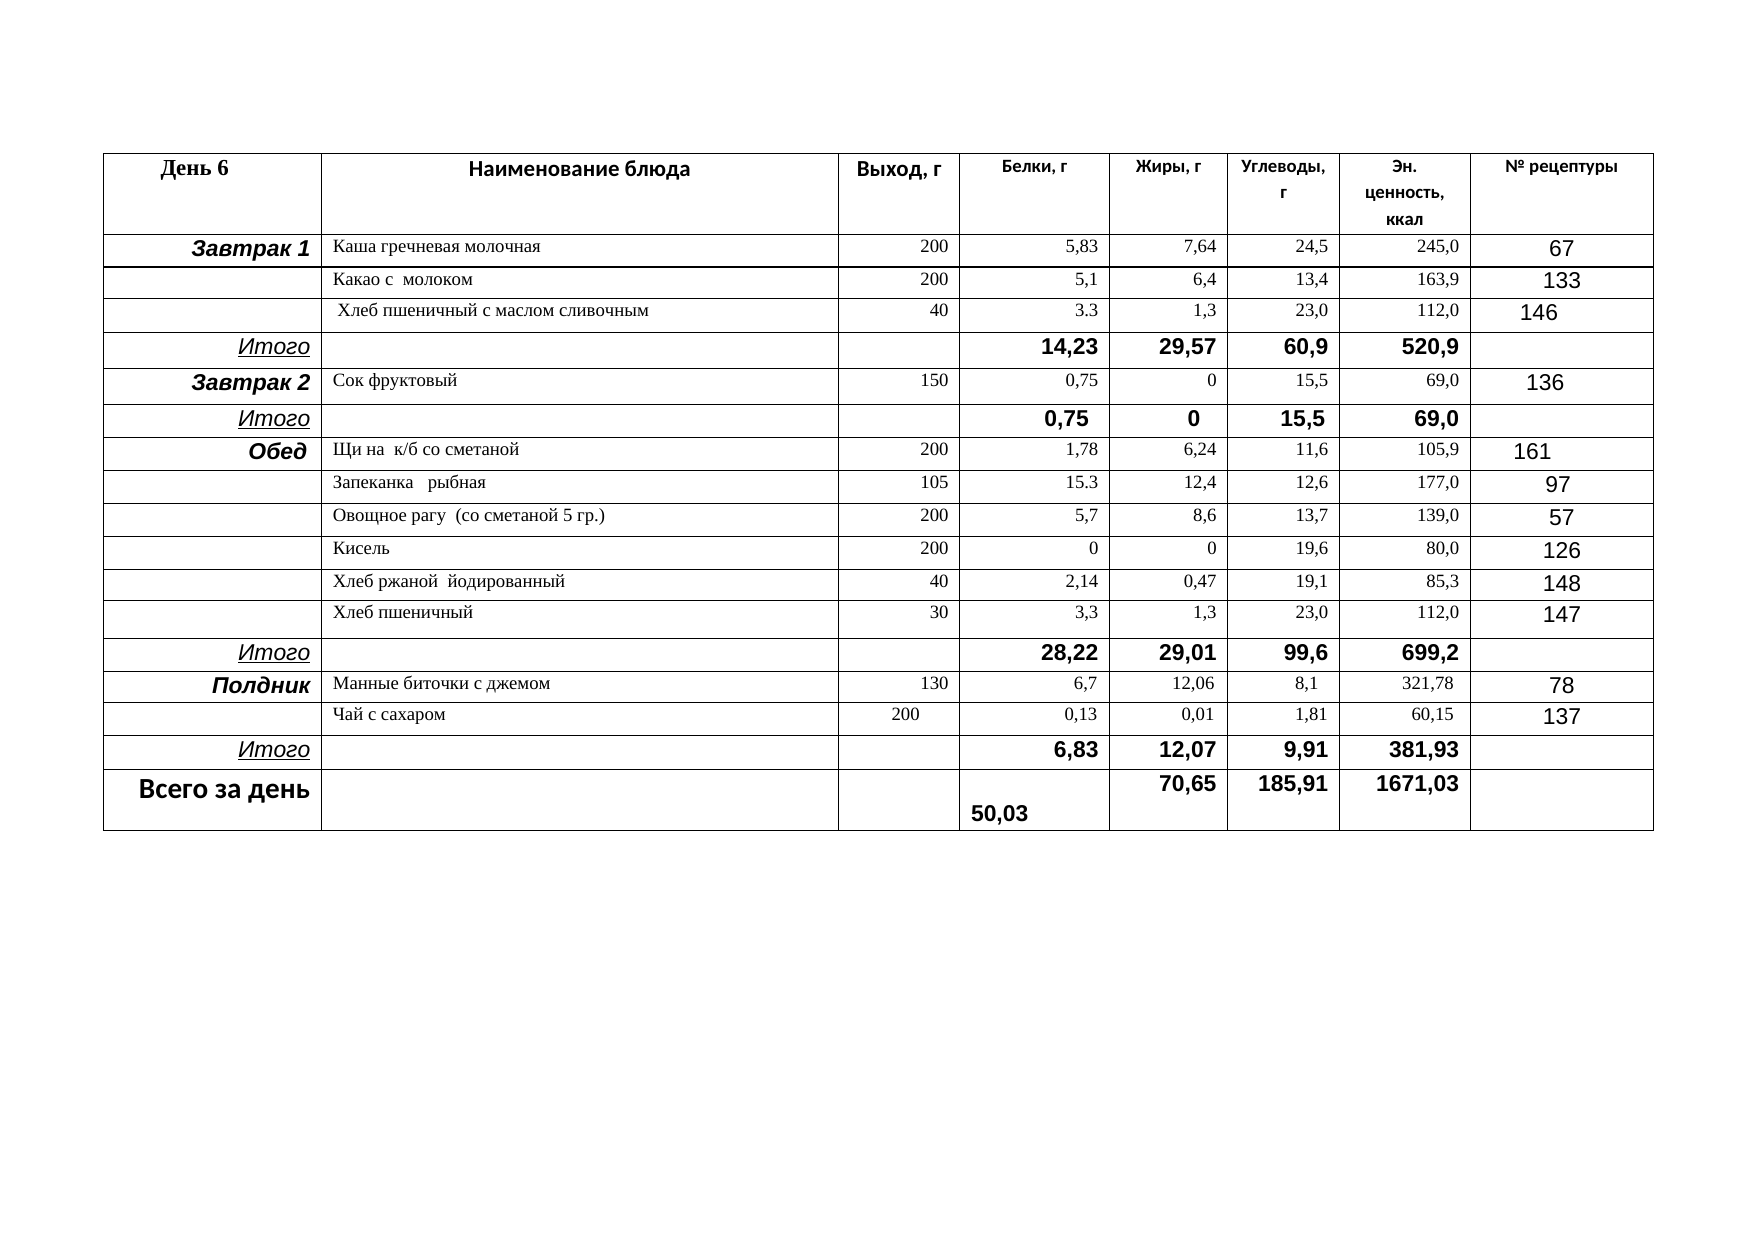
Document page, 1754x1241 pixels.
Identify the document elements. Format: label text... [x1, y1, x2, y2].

table_cell 0,75 [960, 405, 1109, 437]
table_cell 8,6 [1110, 504, 1227, 536]
table_header Белки, г [960, 154, 1109, 233]
table_cell 12,07 [1110, 736, 1227, 769]
table_cell [839, 333, 959, 368]
table_cell Каша гречневая молочная [322, 235, 838, 266]
table_cell Чай с сахаром [322, 703, 838, 735]
table_cell 85,3 [1340, 570, 1470, 600]
table_cell 69,0 [1340, 369, 1470, 404]
table_cell [1471, 770, 1653, 830]
table_cell 146 [1471, 299, 1653, 332]
table_header № рецептуры [1471, 154, 1653, 233]
table_cell 7,64 [1110, 235, 1227, 266]
table_cell 80,0 [1340, 537, 1470, 568]
table_cell 112,0 [1340, 299, 1470, 332]
table_cell [839, 736, 959, 769]
table_cell 1,78 [960, 438, 1109, 470]
table_cell 137 [1471, 703, 1653, 735]
table_header День 6 [104, 154, 321, 233]
table_cell Хлеб ржаной йодированный [322, 570, 838, 600]
table_cell 78 [1471, 672, 1653, 702]
table_cell 0,01 [1110, 703, 1227, 735]
table_cell 381,93 [1340, 736, 1470, 769]
table_cell 24,5 [1228, 235, 1339, 266]
table_cell [322, 333, 838, 368]
table_cell Какао с молоком [322, 268, 838, 298]
table_cell 12,06 [1110, 672, 1227, 702]
table_cell 28,22 [960, 639, 1109, 671]
table_cell 9,91 [1228, 736, 1339, 769]
table_cell 69,0 [1340, 405, 1470, 437]
table_cell 0,13 [960, 703, 1109, 735]
table_header Наименование блюда [322, 154, 838, 233]
table_cell 19,6 [1228, 537, 1339, 568]
table_cell Сок фруктовый [322, 369, 838, 404]
table_cell 29,01 [1110, 639, 1227, 671]
table_cell [1471, 333, 1653, 368]
table_cell 8,1 [1228, 672, 1339, 702]
table_cell 57 [1471, 504, 1653, 536]
table_cell [1471, 736, 1653, 769]
table_cell Овощное рагу (со сметаной 5 гр.) [322, 504, 838, 536]
table_cell 147 [1471, 601, 1653, 638]
table_cell 1,3 [1110, 299, 1227, 332]
table_cell [1471, 639, 1653, 671]
table_cell 70,65 [1110, 770, 1227, 830]
table_cell 12,6 [1228, 471, 1339, 503]
table_cell [104, 703, 321, 735]
table_cell [1471, 405, 1653, 437]
table_cell 3.3 [960, 299, 1109, 332]
table_cell 105,9 [1340, 438, 1470, 470]
table_cell Запеканка рыбная [322, 471, 838, 503]
table_cell 200 [839, 268, 959, 298]
table_cell 130 [839, 672, 959, 702]
table_cell 200 [839, 235, 959, 266]
table_cell 50,03 [960, 770, 1109, 830]
table_cell Завтрак 1 [104, 235, 321, 266]
table_cell 23,0 [1228, 601, 1339, 638]
table_cell 133 [1471, 268, 1653, 298]
table_cell 30 [839, 601, 959, 638]
table_cell 97 [1471, 471, 1653, 503]
table_cell 0,75 [960, 369, 1109, 404]
table_cell [104, 299, 321, 332]
table_cell 40 [839, 570, 959, 600]
table_cell [839, 639, 959, 671]
table_cell 6,7 [960, 672, 1109, 702]
table_cell 126 [1471, 537, 1653, 568]
table_cell 321,78 [1340, 672, 1470, 702]
table_cell 200 [839, 703, 959, 735]
table_cell 136 [1471, 369, 1653, 404]
table_cell 1671,03 [1340, 770, 1470, 830]
table_cell 0,47 [1110, 570, 1227, 600]
table_cell 23,0 [1228, 299, 1339, 332]
table_cell 15,5 [1228, 405, 1339, 437]
table_cell Полдник [104, 672, 321, 702]
table_cell 67 [1471, 235, 1653, 266]
table_cell 163,9 [1340, 268, 1470, 298]
table_cell 200 [839, 504, 959, 536]
table_cell Манные биточки с джемом [322, 672, 838, 702]
table_cell 60,15 [1340, 703, 1470, 735]
table_cell 15,5 [1228, 369, 1339, 404]
table_cell 11,6 [1228, 438, 1339, 470]
table_cell [322, 639, 838, 671]
table_cell Всего за день [104, 770, 321, 830]
table_cell 148 [1471, 570, 1653, 600]
table_cell 5,83 [960, 235, 1109, 266]
table_cell Итого [104, 736, 321, 769]
table_cell 5,7 [960, 504, 1109, 536]
table_cell [104, 537, 321, 568]
table_header Углеводы, г [1228, 154, 1339, 233]
table_cell 112,0 [1340, 601, 1470, 638]
table_cell 1,81 [1228, 703, 1339, 735]
table_cell [104, 471, 321, 503]
table_cell 40 [839, 299, 959, 332]
table_cell 6,83 [960, 736, 1109, 769]
table_cell 0 [1110, 537, 1227, 568]
table_cell 1,3 [1110, 601, 1227, 638]
table_cell [104, 570, 321, 600]
table_header Жиры, г [1110, 154, 1227, 233]
table_cell [322, 405, 838, 437]
table_cell [104, 504, 321, 536]
table_cell 6,4 [1110, 268, 1227, 298]
table_cell 6,24 [1110, 438, 1227, 470]
table_header Выход, г [839, 154, 959, 233]
table_cell Кисель [322, 537, 838, 568]
table_cell 60,9 [1228, 333, 1339, 368]
table_cell 139,0 [1340, 504, 1470, 536]
table_cell 699,2 [1340, 639, 1470, 671]
table_cell 3,3 [960, 601, 1109, 638]
table_cell 13,4 [1228, 268, 1339, 298]
table_cell Завтрак 2 [104, 369, 321, 404]
table_cell 99,6 [1228, 639, 1339, 671]
table_cell [839, 770, 959, 830]
table_cell 200 [839, 438, 959, 470]
table_cell 161 [1471, 438, 1653, 470]
table_cell 29,57 [1110, 333, 1227, 368]
table_cell 520,9 [1340, 333, 1470, 368]
table_cell 12,4 [1110, 471, 1227, 503]
table_cell Хлеб пшеничный с маслом сливочным [322, 299, 838, 332]
table_cell Щи на к/б со сметаной [322, 438, 838, 470]
table_cell 200 [839, 537, 959, 568]
table_cell 19,1 [1228, 570, 1339, 600]
table_cell 5,1 [960, 268, 1109, 298]
table_cell 2,14 [960, 570, 1109, 600]
table_cell Итого [104, 405, 321, 437]
table_cell 105 [839, 471, 959, 503]
table_cell 150 [839, 369, 959, 404]
table_cell 0 [1110, 369, 1227, 404]
table_cell Хлеб пшеничный [322, 601, 838, 638]
table_cell 15.3 [960, 471, 1109, 503]
table_cell 185,91 [1228, 770, 1339, 830]
table_cell Итого [104, 639, 321, 671]
table_cell Обед [104, 438, 321, 470]
table_cell 0 [1110, 405, 1227, 437]
table_cell 0 [960, 537, 1109, 568]
table_cell 177,0 [1340, 471, 1470, 503]
table_cell 14,23 [960, 333, 1109, 368]
table_header Эн. ценность, ккал [1340, 154, 1470, 233]
table_cell [322, 736, 838, 769]
table_cell Итого [104, 333, 321, 368]
table_cell [104, 268, 321, 298]
table_cell [104, 601, 321, 638]
table_cell [322, 770, 838, 830]
table_cell 13,7 [1228, 504, 1339, 536]
table_cell [839, 405, 959, 437]
table_cell 245,0 [1340, 235, 1470, 266]
